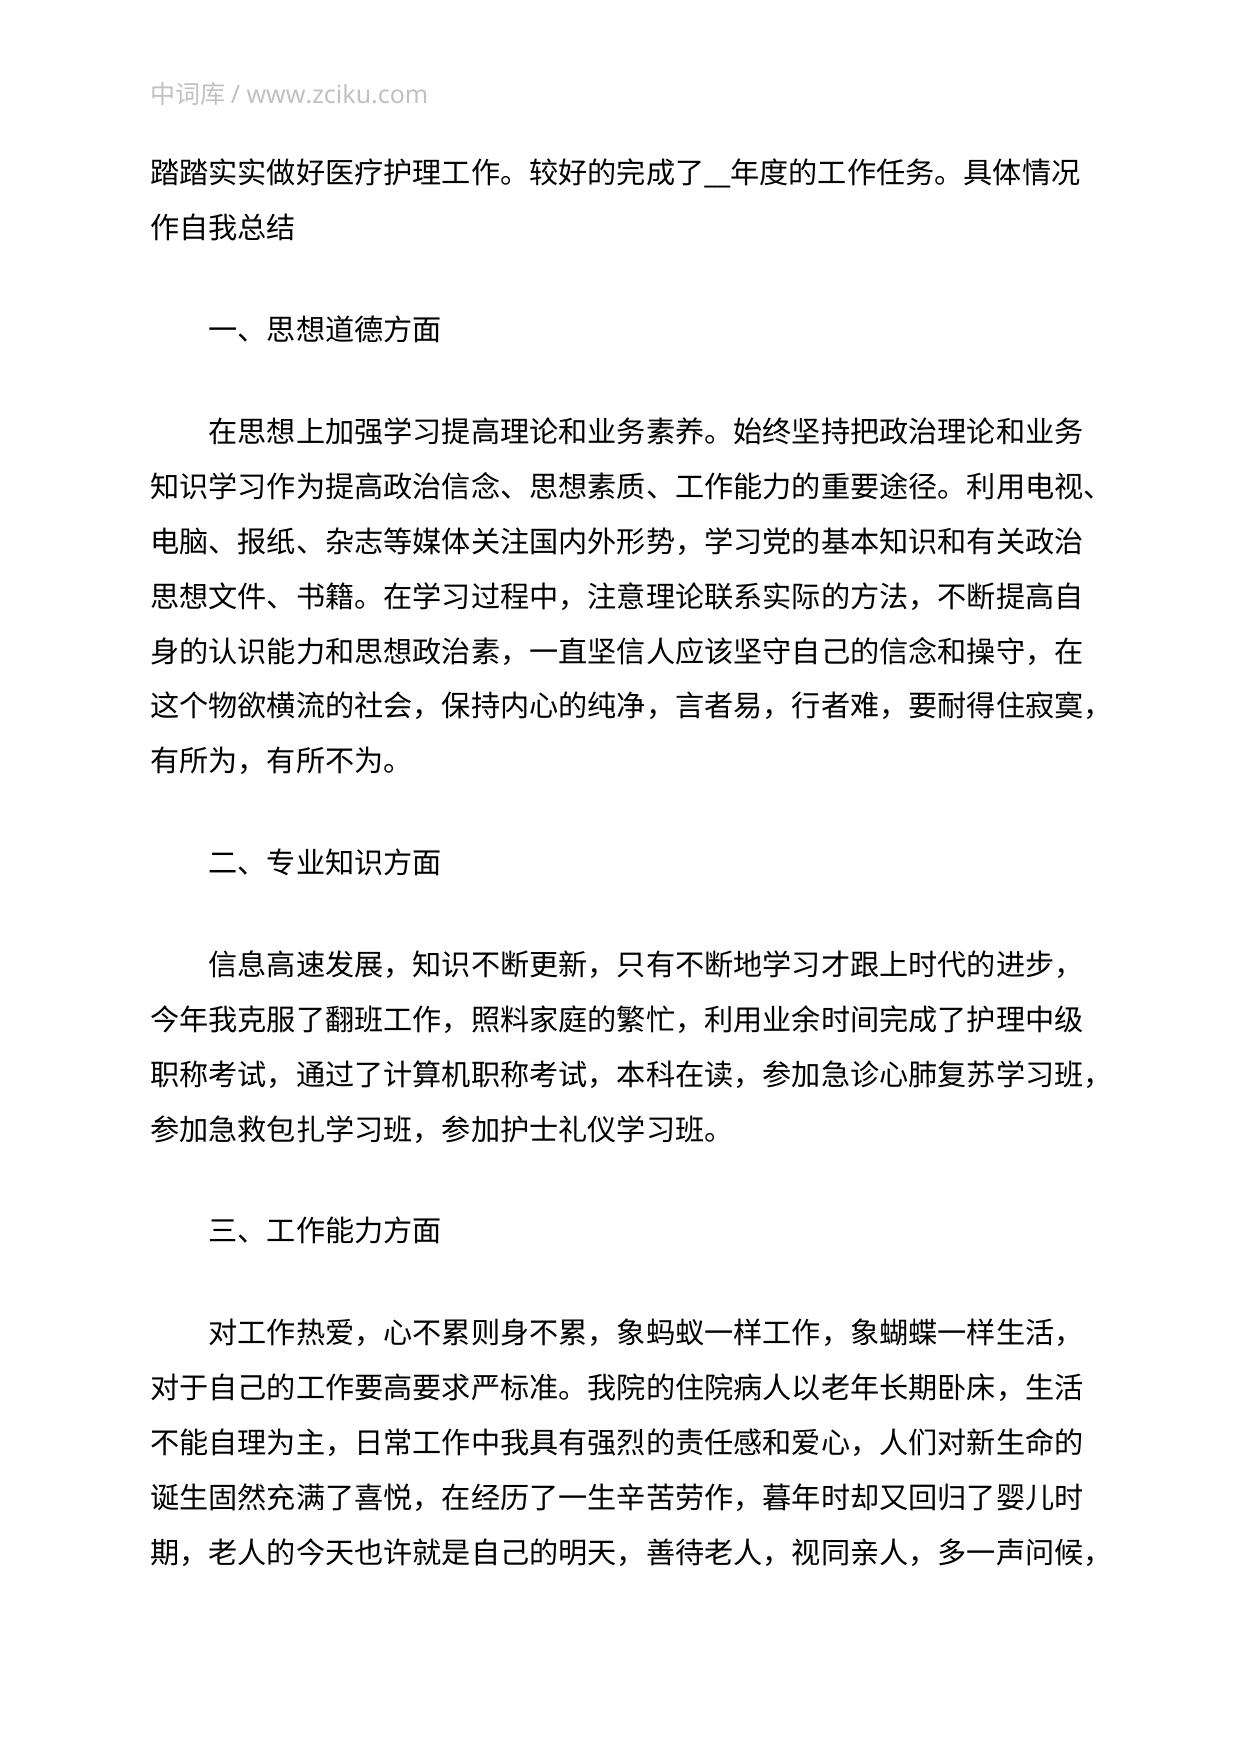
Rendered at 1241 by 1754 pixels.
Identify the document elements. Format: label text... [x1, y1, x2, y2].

text 二、专业知识方面 [150, 840, 1090, 882]
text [150, 1310, 1090, 1572]
text 一、思想道德方面 [150, 307, 1090, 349]
text 信息高速发展，知识不断更新，只有不断地学习才跟上时代的进步，今年我克服了翻班工作，照料家庭的繁忙，利用业余时间完成了护理中级职称考试，通过了计算机职称考试，本科在读，参加急诊心肺复苏学习班，参加急救包扎学习班，参加护士礼仪学习班。 [150, 941, 1090, 1148]
text 三、工作能力方面 [150, 1208, 1090, 1250]
text 在思想上加强学习提高理论和业务素养。始终坚持把政治理论和业务知识学习作为提高政治信念、思想素质、工作能力的重要途径。利用电视、电脑、报纸、杂志等媒体关注国内外形势，学习党的基本知识和有关政治思想文件、书籍。在学习过程中，注意理论联系实际的方法，不断提高自身的认识能力和思想政治素，一直坚信人应该坚守自己的信念和操守，在这个物欲横流的社会，保持内心的纯净，言者易，行者难，要耐得住寂寞，有所为，有所不为。 [150, 408, 1090, 780]
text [150, 150, 1090, 247]
